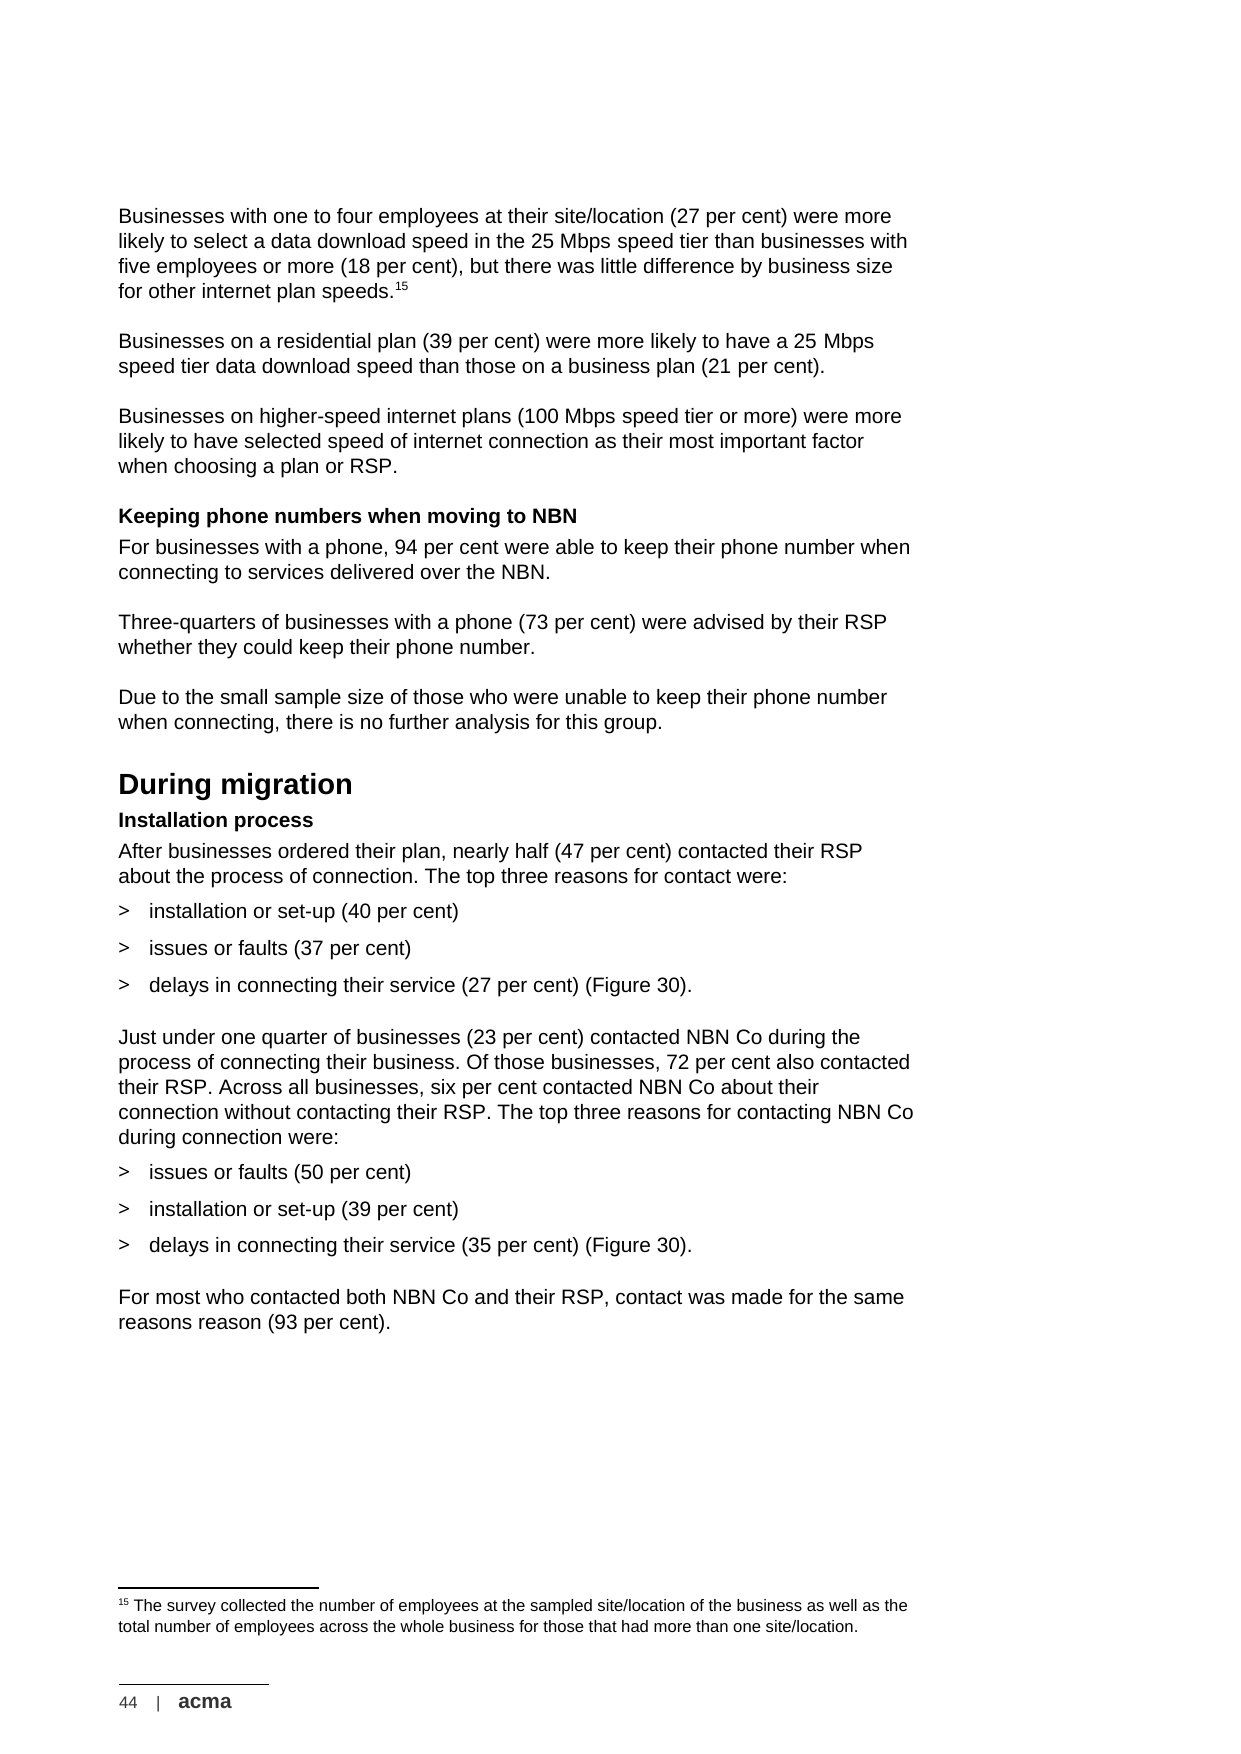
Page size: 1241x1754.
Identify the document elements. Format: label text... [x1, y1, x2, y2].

text After businesses ordered their plan, nearly half (47 per cent) contacted their RSP about the process of connection. The top three reasons for contact were: [118, 838, 917, 888]
list issues or faults (37 per cent) [118, 933, 917, 962]
list issues or faults (50 per cent) [118, 1157, 917, 1185]
text Just under one quarter of businesses (23 per cent) contacted NBN Co during the process of connecting their business. Of those businesses, 72 per cent also contacted their RSP. Across all businesses, six per cent contacted NBN Co about their connection without contacting their RSP. The top three reasons for contacting NBN Co during connection were: [118, 1023, 917, 1148]
list installation or set-up (39 per cent) [118, 1194, 917, 1222]
subtitle Keeping phone numbers when moving to NBN [118, 503, 917, 528]
text Three-quarters of businesses with a phone (73 per cent) were advised by their RSP whether they could keep their phone number. [118, 609, 917, 659]
text Due to the small sample size of those who were unable to keep their phone number when connecting, there is no further analysis for this group. [118, 684, 917, 734]
text Businesses with one to four employees at their site/location (27 per cent) were more likely to select a data download speed in the 25 Mbps speed tier than businesses with five employees or more (18 per cent), but there was little difference by business size for other internet plan speeds. [118, 203, 917, 303]
text For businesses with a phone, 94 per cent were able to keep their phone number when connecting to services delivered over the NBN. [118, 534, 917, 584]
list installation or set-up (40 per cent) [118, 897, 917, 925]
text Businesses on higher-speed internet plans (100 Mbps speed tier or more) were more likely to have selected speed of internet connection as their most important factor when choosing a plan or RSP. [118, 403, 917, 478]
list delays in connecting their service (27 per cent) (Figure 30). [118, 970, 917, 998]
subtitle Installation process [118, 807, 917, 832]
text Businesses on a residential plan (39 per cent) were more likely to have a 25 Mbps speed tier data download speed than those on a business plan (21 per cent). [118, 328, 917, 378]
list delays in connecting their service (35 per cent) (Figure 30). [118, 1230, 917, 1259]
subtitle During migration [118, 767, 917, 801]
text For most who contacted both NBN Co and their RSP, contact was made for the same reasons reason (93 per cent). [118, 1284, 917, 1334]
